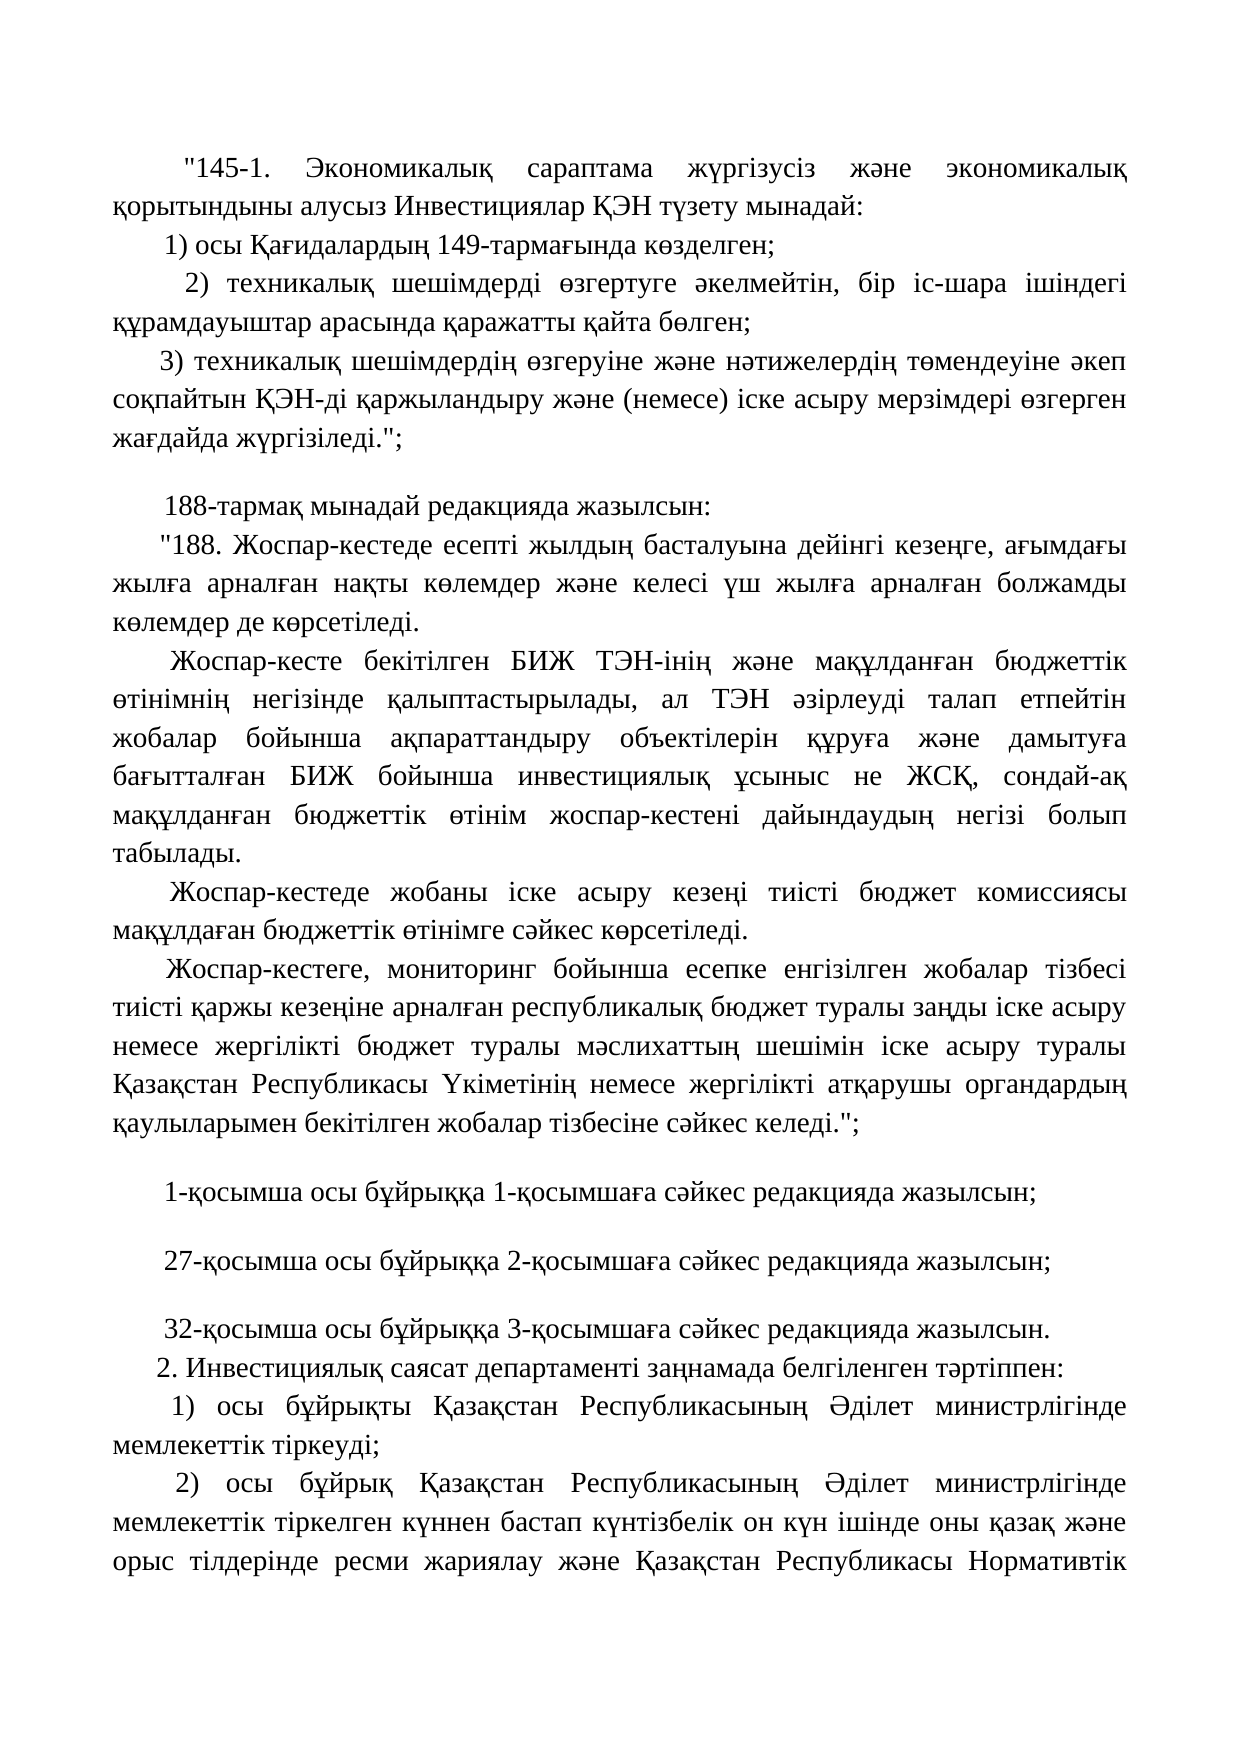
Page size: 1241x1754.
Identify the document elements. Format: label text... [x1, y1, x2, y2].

text 3) техникалық шешімдердің өзгеруіне және нәтижелердің төмендеуіне әкеп соқпайтын ҚЭН-ді қаржыландыру және (немесе) іске асыру мерзімдері өзгерген жағдайда жүргізіледі."; [112, 343, 1128, 453]
text 1) осы бұйрықты Қазақстан Республикасының Әділет министрлігінде мемлекеттік тіркеуді; [112, 1388, 1128, 1461]
text 1) осы Қағидалардың 149-тармағында көзделген; [112, 227, 1128, 261]
text Жоспар-кестеде жобаны іске асыру кезеңі тиісті бюджет комиссиясы мақұлдаған бюджеттік өтінімге сәйкес көрсетіледі. [112, 874, 1128, 946]
text Жоспар-кестеге, мониторинг бойынша есепке енгізілген жобалар тізбесі тиісті қаржы кезеңіне арналған республикалық бюджет туралы заңды іске асыру немесе жергілікті бюджет туралы мәслихаттың шешімін іске асыру туралы Қазақстан Республикасы Үкіметінің немесе жергілікті атқарушы органдардың қаулыларымен бекітілген жобалар тізбесіне сәйкес келеді."; [112, 951, 1128, 1139]
text 1-қосымша осы бұйрыққа 1-қосымшаға сәйкес редакцияда жазылсын; [112, 1174, 1128, 1207]
text 2. Инвестициялық саясат департаменті заңнамада белгіленген тәртіппен: [112, 1350, 1128, 1383]
text Жоспар-кесте бекітілген БИЖ ТЭН-інің және мақұлданған бюджеттік өтінімнің негізінде қалыптастырылады, ал ТЭН әзірлеуді талап етпейтін жобалар бойынша ақпараттандыру объектілерін құруға және дамытуға бағытталған БИЖ бойынша инвестициялық ұсыныс не ЖСҚ, сондай-ақ мақұлданған бюджеттік өтінім жоспар-кестені дайындаудың негізі болып табылады. [112, 643, 1128, 869]
text 188-тармақ мынадай редакцияда жазылсын: [112, 488, 1128, 522]
text "145-1. Экономикалық сараптама жүргізусіз және экономикалық қорытындыны алусыз Инвестициялар ҚЭН түзету мынадай: [112, 150, 1128, 222]
text 32-қосымша осы бұйрыққа 3-қосымшаға сәйкес редакцияда жазылсын. [112, 1311, 1128, 1345]
text 2) техникалық шешімдерді өзгертуге әкелмейтін, бір іс-шара ішіндегі құрамдауыштар арасында қаражатты қайта бөлген; [112, 266, 1128, 338]
text "188. Жоспар-кестеде есепті жылдың басталуына дейінгі кезеңге, ағымдағы жылға арналған нақты көлемдер және келесі үш жылға арналған болжамды көлемдер де көрсетіледі. [112, 527, 1128, 638]
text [112, 1466, 1128, 1576]
text 27-қосымша осы бұйрыққа 2-қосымшаға сәйкес редакцияда жазылсын; [112, 1243, 1128, 1276]
